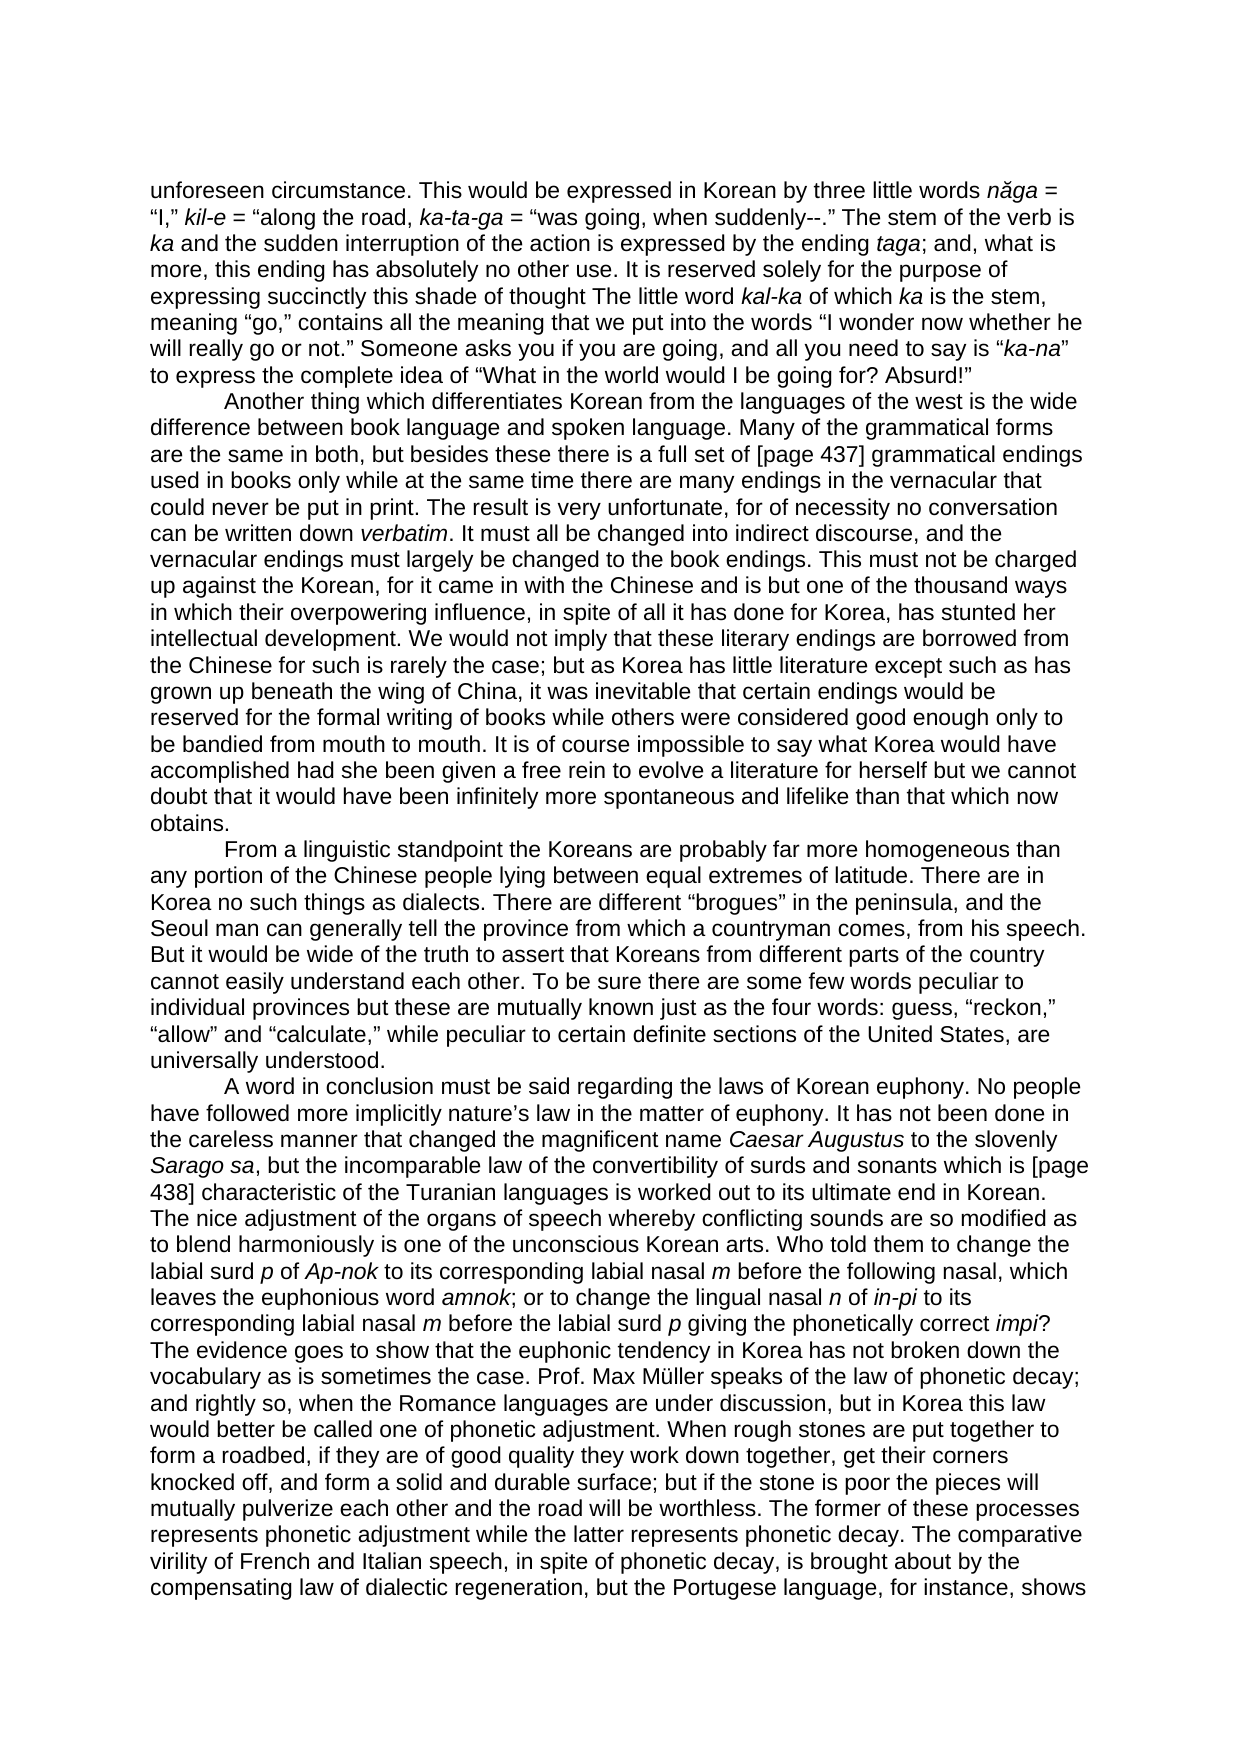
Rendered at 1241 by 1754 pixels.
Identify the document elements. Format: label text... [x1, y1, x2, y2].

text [150, 1073, 1090, 1600]
text From a linguistic standpoint the Koreans are probably far more homogeneous than any portion of the Chinese people lying between equal extremes of latitude. There are in Korea no such things as dialects. There are different “brogues” in the peninsula, and the Seoul man can generally tell the province from which a countryman comes, from his speech. But it would be wide of the truth to assert that Koreans from different parts of the country cannot easily understand each other. To be sure there are some few words peculiar to individual provinces but these are mutually known just as the four words: guess, “reckon,” “allow” and “calculate,” while peculiar to certain definite sections of the United States, are universally understood. [150, 836, 1090, 1073]
text Another thing which differentiates Korean from the languages of the west is the wide difference between book language and spoken language. Many of the grammatical forms are the same in both, but besides these there is a full set of [page 437] grammatical endings used in books only while at the same time there are many endings in the vernacular that could never be put in print. The result is very unfortunate, for of necessity no conversation can be written down verbatim. It must all be changed into indirect discourse, and the vernacular endings must largely be changed to the book endings. This must not be charged up against the Korean, for it came in with the Chinese and is but one of the thousand ways in which their overpowering influence, in spite of all it has done for Korea, has stunted her intellectual development. We would not imply that these literary endings are borrowed from the Chinese for such is rarely the case; but as Korea has little literature except such as has grown up beneath the wing of China, it was inevitable that certain endings would be reserved for the formal writing of books while others were considered good enough only to be bandied from mouth to mouth. It is of course impossible to say what Korea would have accomplished had she been given a free rein to evolve a literature for herself but we cannot doubt that it would have been infinitely more spontaneous and lifelike than that which now obtains. [150, 388, 1090, 836]
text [150, 177, 1090, 388]
